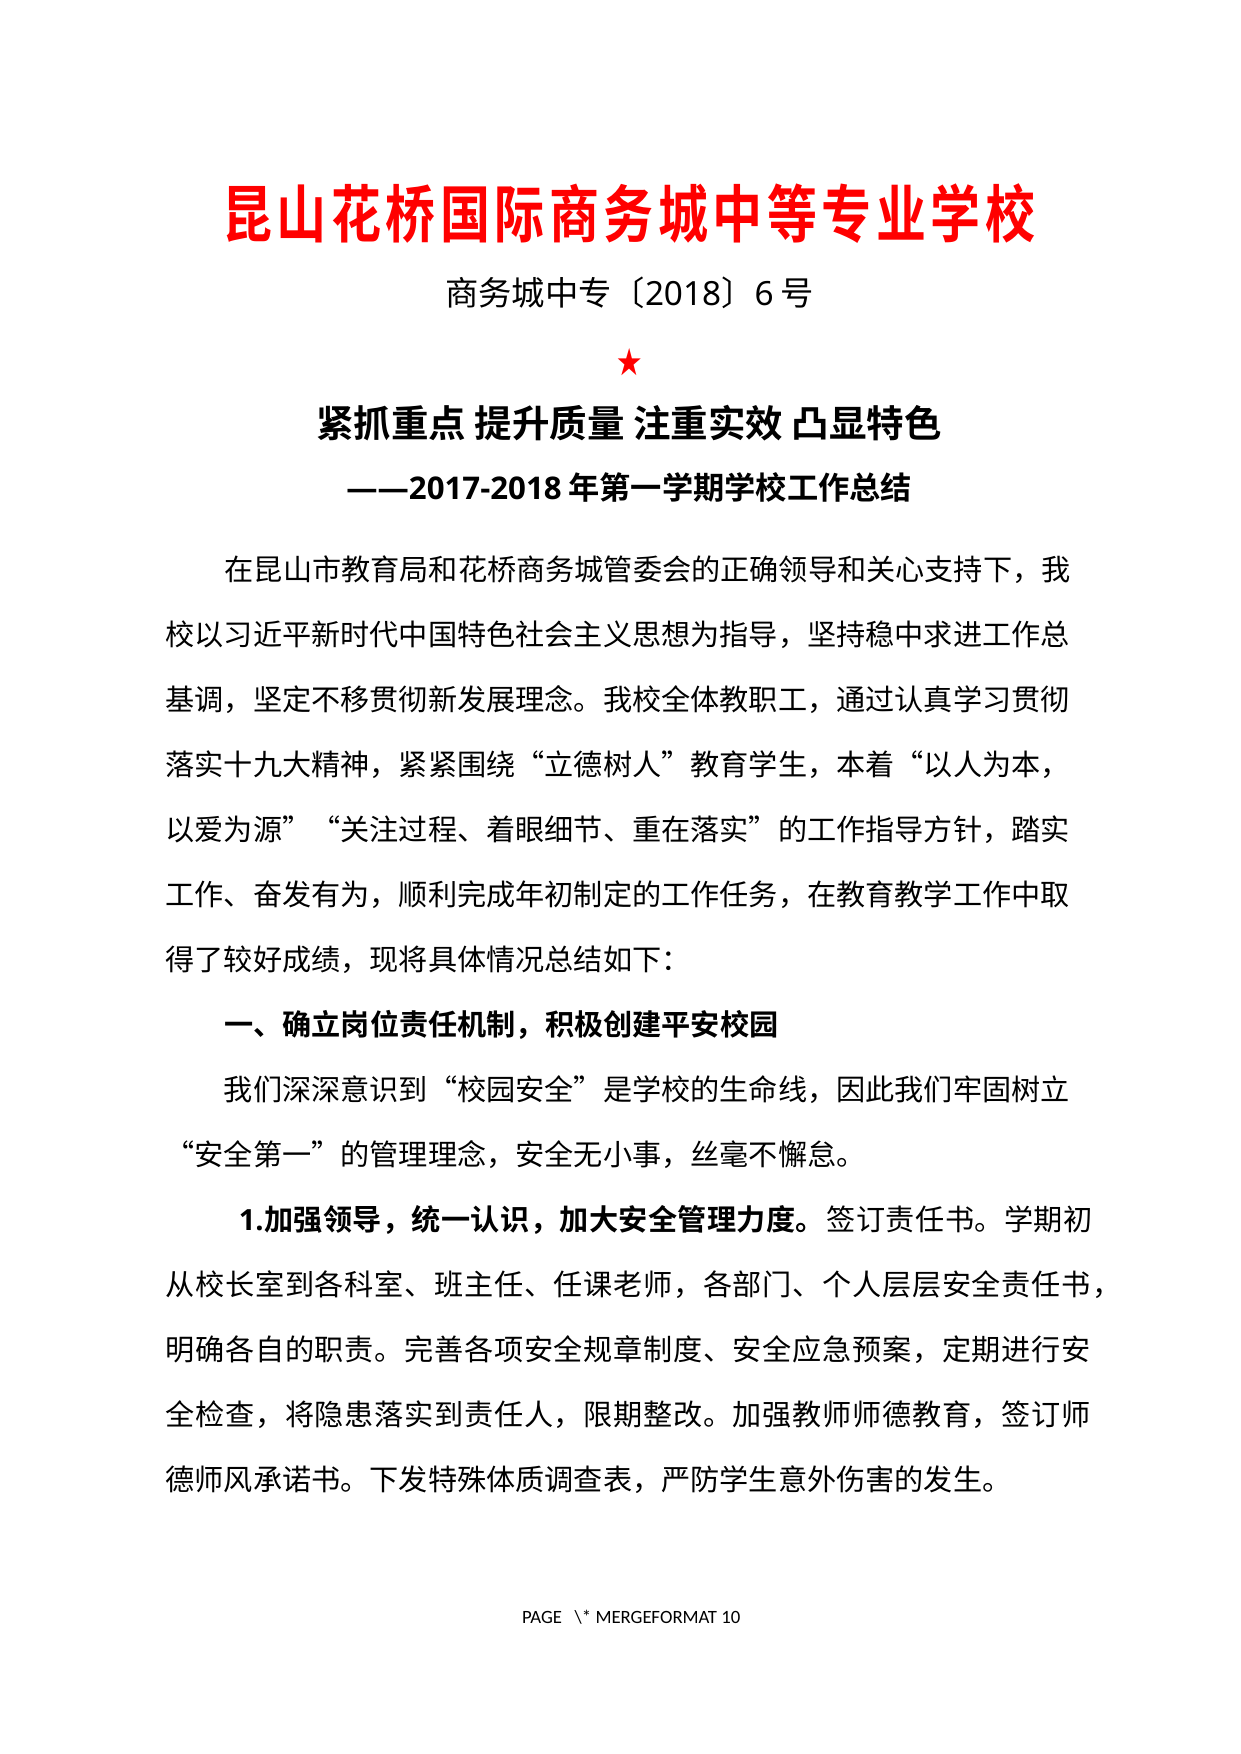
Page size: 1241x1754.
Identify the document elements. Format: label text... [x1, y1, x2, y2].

text ——2017-2018年第一学期学校工作总结 [165, 454, 1093, 519]
text ★ [165, 324, 1093, 389]
text 在昆山市教育局和花桥商务城管委会的正确领导和关心支持下，我校以习近平新时代中国特色社会主义思想为指导，坚持稳中求进工作总基调，坚定不移贯彻新发展理念。我校全体教职工，通过认真学习贯彻落实十九大精神，紧紧围绕“立德树人”教育学生，本着“以人为本，以爱为源”“关注过程、着眼细节、重在落实”的工作指导方针，踏实工作、奋发有为，顺利完成年初制定的工作任务，在教育教学工作中取得了较好成绩，现将具体情况总结如下： [165, 535, 1093, 990]
text 一、确立岗位责任机制，积极创建平安校园 [165, 990, 1093, 1055]
text 1.加强领导，统一认识，加大安全管理力度。签订责任书。学期初从校长室到各科室、班主任、任课老师，各部门、个人层层安全责任书，明确各自的职责。完善各项安全规章制度、安全应急预案，定期进行安全检查，将隐患落实到责任人，限期整改。加强教师师德教育，签订师德师风承诺书。下发特殊体质调查表，严防学生意外伤害的发生。 [165, 1185, 1093, 1510]
text 我们深深意识到“校园安全”是学校的生命线，因此我们牢固树立“安全第一”的管理理念，安全无小事，丝毫不懈怠。 [165, 1055, 1093, 1185]
text 商务城中专〔2018〕6号 [165, 259, 1093, 324]
text 紧抓重点 提升质量 注重实效 凸显特色 [165, 389, 1093, 454]
text 昆山花桥国际商务城中等专业学校 [165, 161, 1093, 259]
